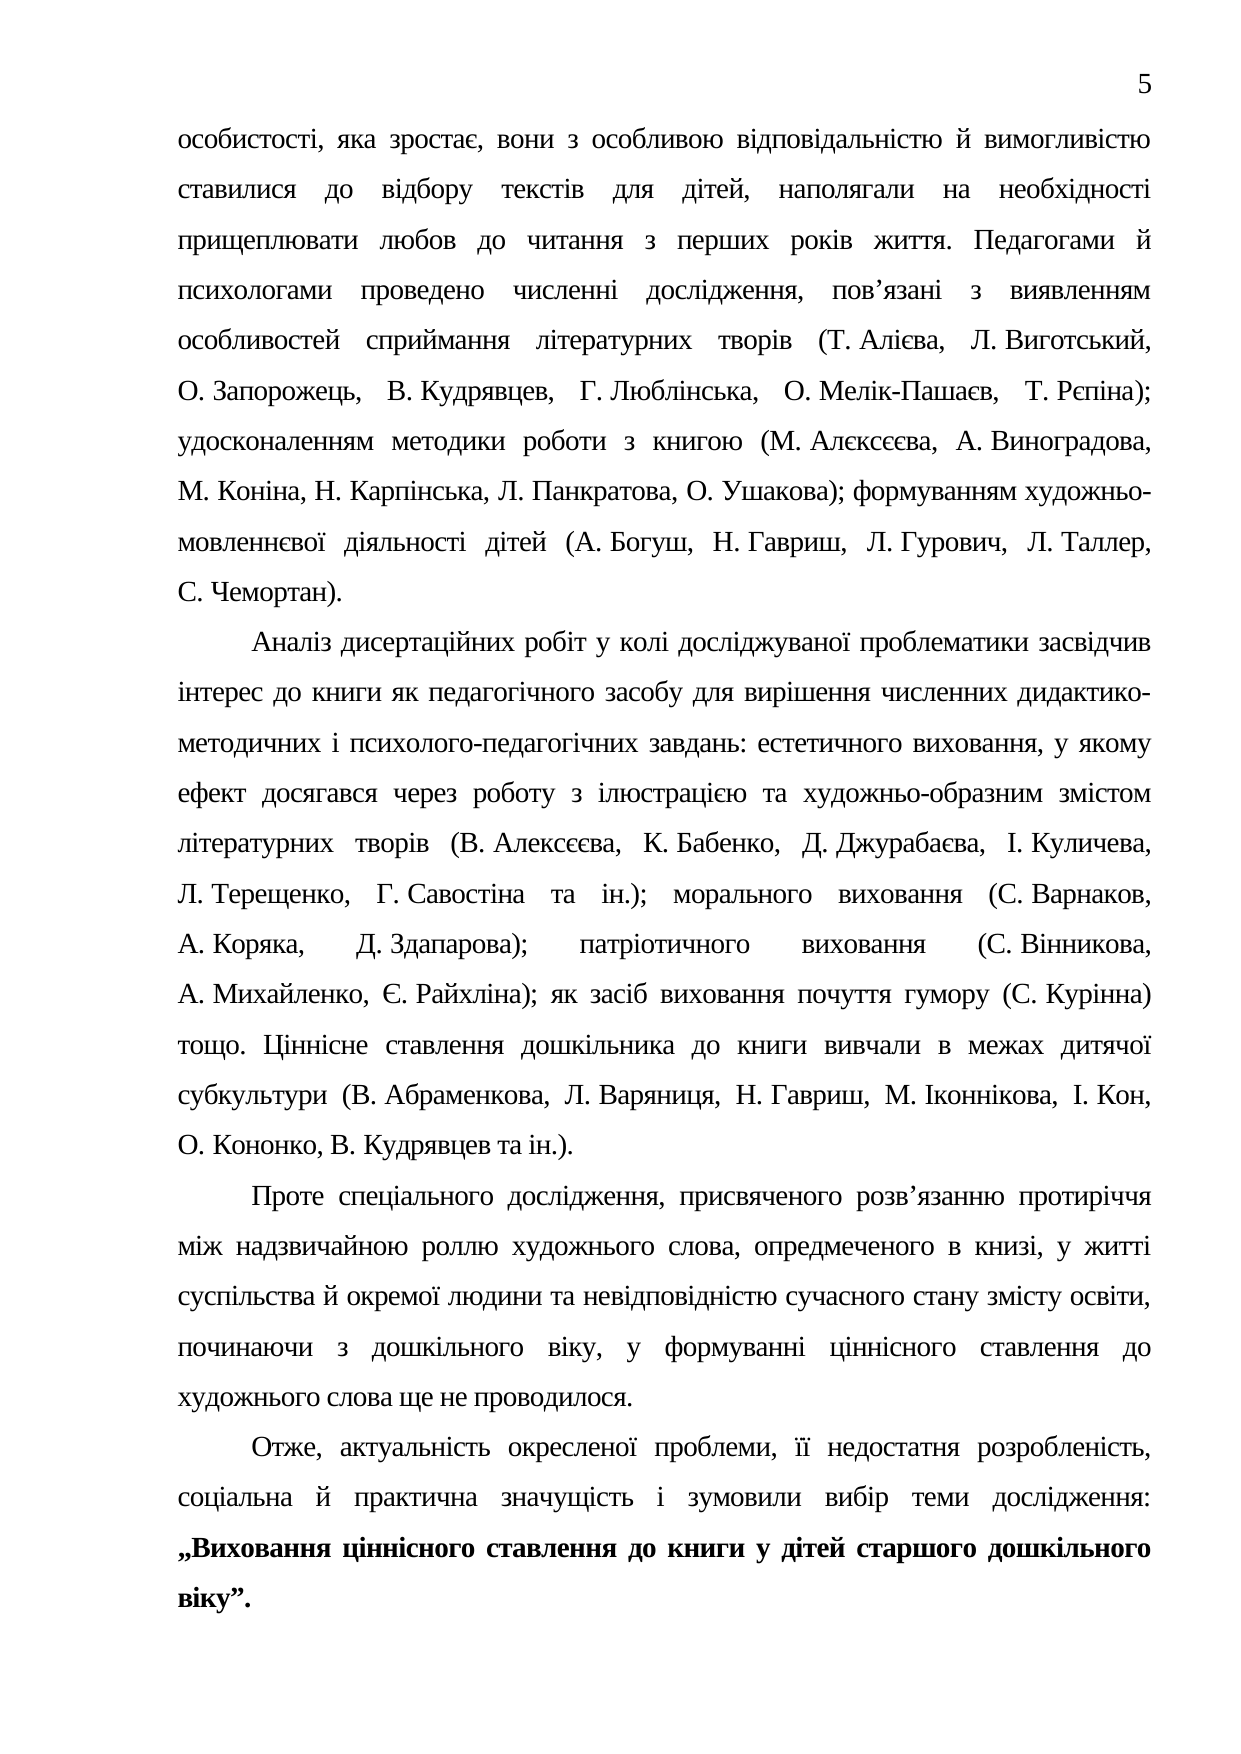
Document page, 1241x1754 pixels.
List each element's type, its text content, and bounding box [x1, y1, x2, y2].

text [177, 121, 1152, 607]
text Аналіз дисертаційних робіт у колі досліджуваної проблематики засвідчив інтерес до книги як педагогічного засобу для вирішення численних дидактико-методичних і психолого-педагогічних завдань: естетичного виховання, у якому ефект досягався через роботу з ілюстрацією та художньо-образним змістом літературних творів (В. Алексєєва, К. Бабенко, Д. Джурабаєва, І. Куличева, Л. Терещенко, Г. Савостіна та ін.); морального виховання (С. Варнаков, А. Коряка, Д. Здапарова); патріотичного виховання (С. Вінникова, А. Михайленко, Є. Райхліна); як засіб виховання почуття гумору (С. Курінна) тощо. Ціннісне ставлення дошкільника до книги вивчали в межах дитячої субкультури (В. Абраменкова, Л. Варяниця, Н. Гавриш, М. Іконнікова, І. Кон, О. Кононко, В. Кудрявцев та ін.). [177, 624, 1152, 1161]
text Отже, актуальність окресленої проблеми, її недостатня розробленість, соціальна й практична значущість і зумовили вибір теми дослідження: „Виховання ціннісного ставлення до книги у дітей старшого дошкільного віку”. [177, 1429, 1152, 1614]
text Проте спеціального дослідження, присвяченого розв’язанню протиріччя між надзвичайною роллю художнього слова, опредмеченого в книзі, у житті суспільства й окремої людини та невідповідністю сучасного стану змісту освіти, починаючи з дошкільного віку, у формуванні ціннісного ставлення до художнього слова ще не проводилося. [177, 1178, 1152, 1412]
